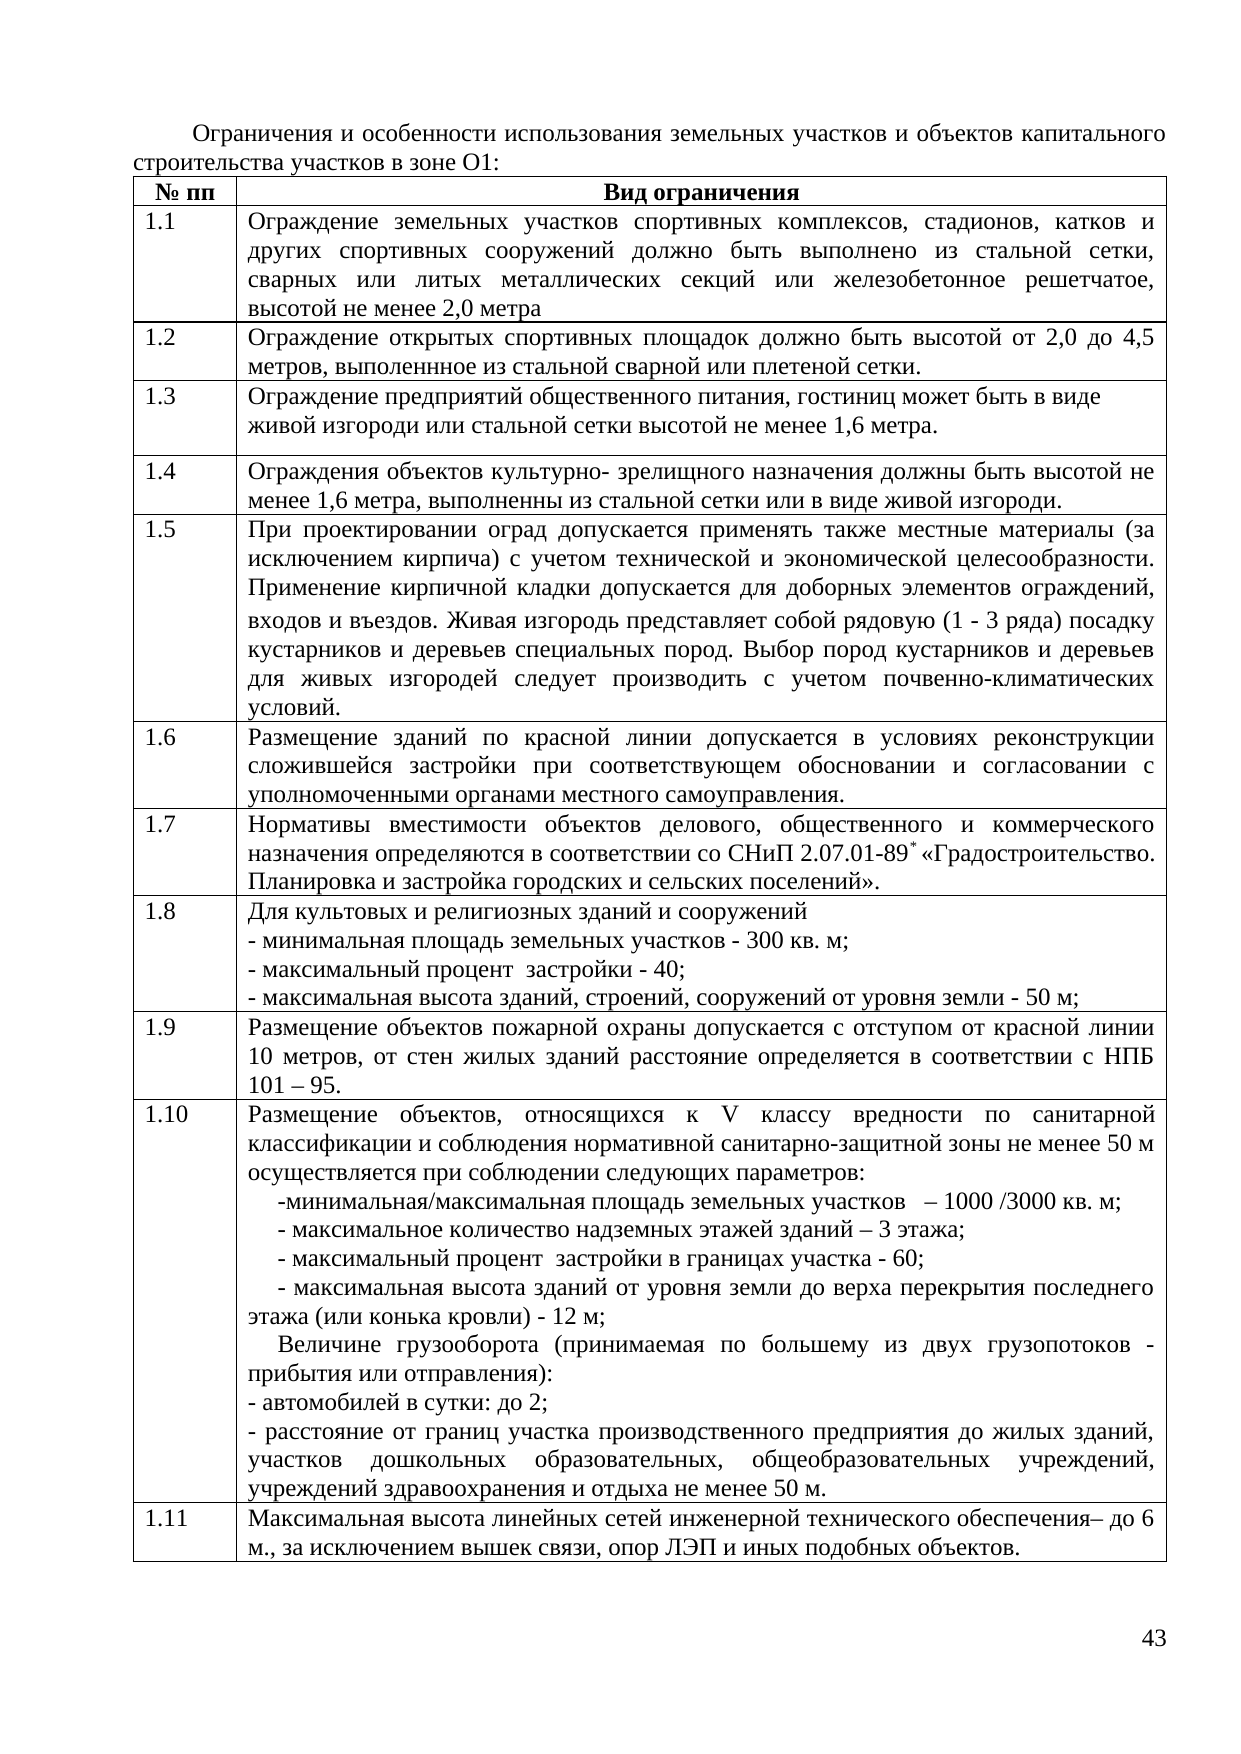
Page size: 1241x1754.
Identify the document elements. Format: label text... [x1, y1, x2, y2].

table_cell 1.9 [134, 1012, 236, 1098]
table_cell 1.8 [134, 896, 236, 1011]
text Ограничения и особенности использования земельных участков и объектов капитального строительства участков в зоне О1: [133, 118, 1167, 176]
table_header № пп [134, 177, 236, 205]
table_cell Размещение объектов пожарной охраны допускается с отступом от красной линии 10 метров, от стен жилых зданий расстояние определяется в соответствии с НПБ 101 – 95. [237, 1012, 1166, 1098]
table_cell 1.1 [134, 206, 236, 321]
table_cell 1.2 [134, 323, 236, 380]
table_cell 1.4 [134, 456, 236, 513]
table_cell Ограждение предприятий общественного питания, гостиниц может быть в виде живой изгороди или стальной сетки высотой не менее 1,6 метра. [237, 381, 1166, 455]
table_cell Размещение объектов, относящихся к V классу вредности по санитарной классификации и соблюдения нормативной санитарно-защитной зоны не менее осуществляется при соблюдении следующих параметров: -минимальная/максимальная площадь земельных участков – 1000 /3000 кв. м; - максимальное количество надземных этажей зданий – 3 этажа; - максимальный процент застройки в границах участка - 60; - максимальная высота зданий от уровня земли до верха перекрытия последнего этажа (или конька кровли) - ; Величине грузооборота (принимаемая по большему из двух грузопотоков - прибытия или отправления): - автомобилей в сутки: до 2; - расстояние от границ участка производственного предприятия до жилых зданий, участков дошкольных образовательных, общеобразовательных учреждений, учреждений здравоохранения и отдыха не менее 50 м. [237, 1100, 1166, 1502]
table_cell Максимальная высота линейных сетей инженерной технического обеспечения– до 6 м., за исключением вышек связи, опор ЛЭП и иных подобных объектов. [237, 1503, 1166, 1561]
table_cell 1.5 [134, 515, 236, 721]
table_cell Размещение зданий по красной линии допускается в условиях реконструкции сложившейся застройки при соответствующем обосновании и согласовании с уполномоченными органами местного самоуправления. [237, 722, 1166, 808]
table_cell 1.7 [134, 809, 236, 895]
table_cell 1.3 [134, 381, 236, 455]
table_cell Ограждения объектов культурно- зрелищного назначения должны быть высотой не менее 1,6 метра, выполненны из стальной сетки или в виде живой изгороди. [237, 456, 1166, 513]
table_cell 1.6 [134, 722, 236, 808]
table_cell 1.11 [134, 1503, 236, 1561]
table_cell 1.10 [134, 1100, 236, 1502]
table_cell Нормативы вместимости объектов делового, общественного и коммерческого назначения определяются в соответствии со СНиП 2.07.01-89* «Градостроительство. Планировка и застройка городских и сельских поселений». [237, 809, 1166, 895]
table_cell Для культовых и религиозных зданий и сооружений - минимальная площадь земельных участков - 300 кв. м; - максимальный процент застройки - 40; - максимальная высота зданий, строений, сооружений от уровня земли - 50 м; [237, 896, 1166, 1011]
table_cell Ограждение земельных участков спортивных комплексов, стадионов, катков и других спортивных сооружений должно быть выполнено из стальной сетки, сварных или литых металлических секций или железобетонное решетчатое, высотой не менее 2,0 метра [237, 206, 1166, 321]
table_cell Ограждение открытых спортивных площадок должно быть высотой от 2,0 до 4,5 метров, выполеннное из стальной сварной или плетеной сетки. [237, 323, 1166, 380]
table_header Вид ограничения [237, 177, 1166, 205]
table_cell При проектировании оград допускается применять также местные материалы (за исключением кирпича) с учетом технической и экономической целесообразности. Применение кирпичной кладки допускается для доборных элементов ограждений, входов и въездов. Живая изгородь представляет собой рядовую (1 - 3 ряда) посадку кустарников и деревьев специальных пород. Выбор пород кустарников и деревьев для живых изгородей следует производить с учетом почвенно-климатических условий. [237, 515, 1166, 721]
